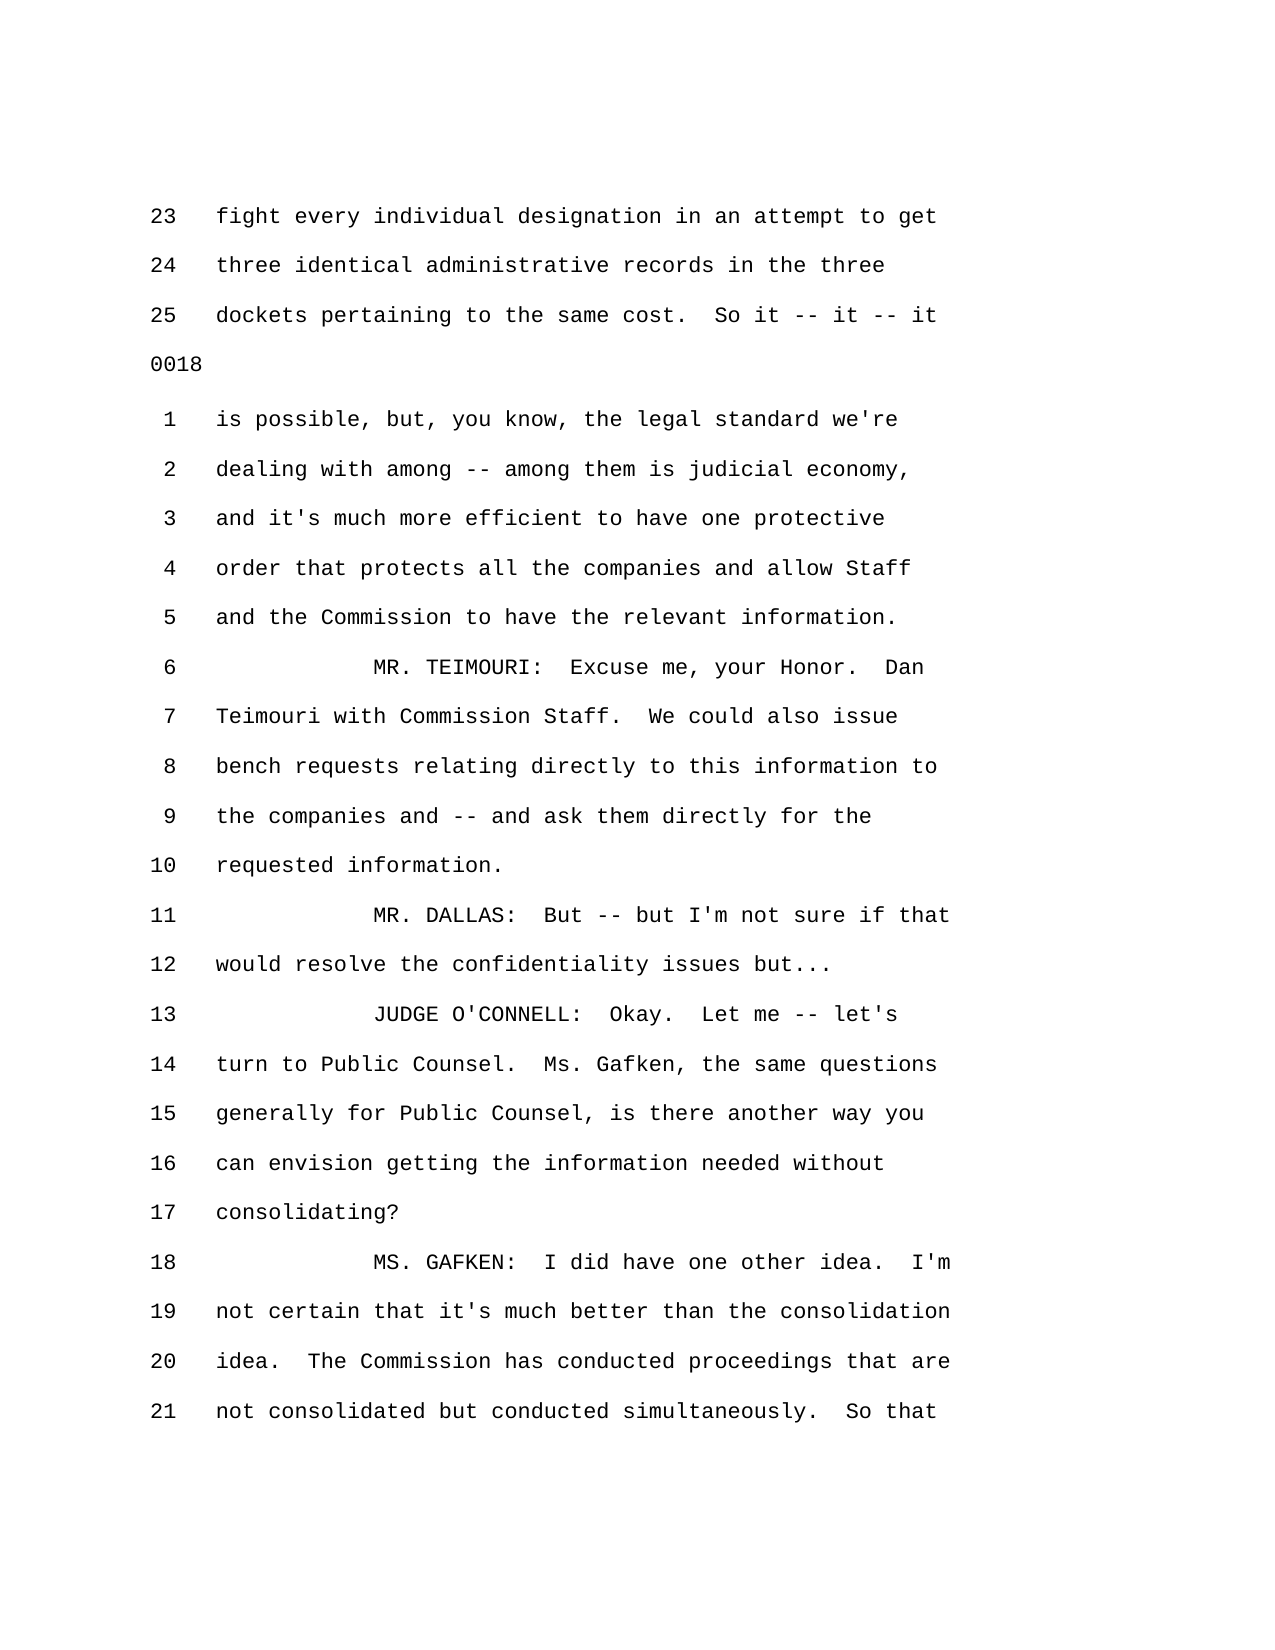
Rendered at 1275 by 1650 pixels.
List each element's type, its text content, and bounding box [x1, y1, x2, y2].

text 13 JUDGE O'CONNELL: Okay. Let me -- let's [150, 1003, 1125, 1028]
text 9 the companies and -- and ask them directly for the [150, 805, 1125, 829]
text 25 dockets pertaining to the same cost. So it -- it -- it [150, 304, 1125, 329]
text 5 and the Commission to have the relevant information. [150, 606, 1125, 631]
text 17 consolidating? [150, 1201, 1125, 1226]
text 6 MR. TEIMOURI: Excuse me, your Honor. Dan [150, 656, 1125, 681]
text 15 generally for Public Counsel, is there another way you [150, 1102, 1125, 1127]
text 24 three identical administrative records in the three [150, 254, 1125, 279]
text 11 MR. DALLAS: But -- but I'm not sure if that [150, 904, 1125, 929]
text 0018 [150, 353, 1125, 378]
text 16 can envision getting the information needed without [150, 1152, 1125, 1177]
text 18 MS. GAFKEN: I did have one other idea. I'm [150, 1251, 1125, 1276]
text 19 not certain that it's much better than the consolidation [150, 1301, 1125, 1325]
text 10 requested information. [150, 854, 1125, 879]
text 4 order that protects all the companies and allow Staff [150, 557, 1125, 582]
text 23 fight every individual designation in an attempt to get [150, 205, 1125, 229]
text 20 idea. The Commission has conducted proceedings that are [150, 1350, 1125, 1375]
text 1 is possible, but, you know, the legal standard we're [150, 408, 1125, 433]
text 2 dealing with among -- among them is judicial economy, [150, 458, 1125, 482]
text 8 bench requests relating directly to this information to [150, 755, 1125, 780]
text 21 not consolidated but conducted simultaneously. So that [150, 1400, 1125, 1424]
text 12 would resolve the confidentiality issues but... [150, 953, 1125, 978]
text 3 and it's much more efficient to have one protective [150, 507, 1125, 532]
text 7 Teimouri with Commission Staff. We could also issue [150, 706, 1125, 730]
text 14 turn to Public Counsel. Ms. Gafken, the same questions [150, 1053, 1125, 1077]
